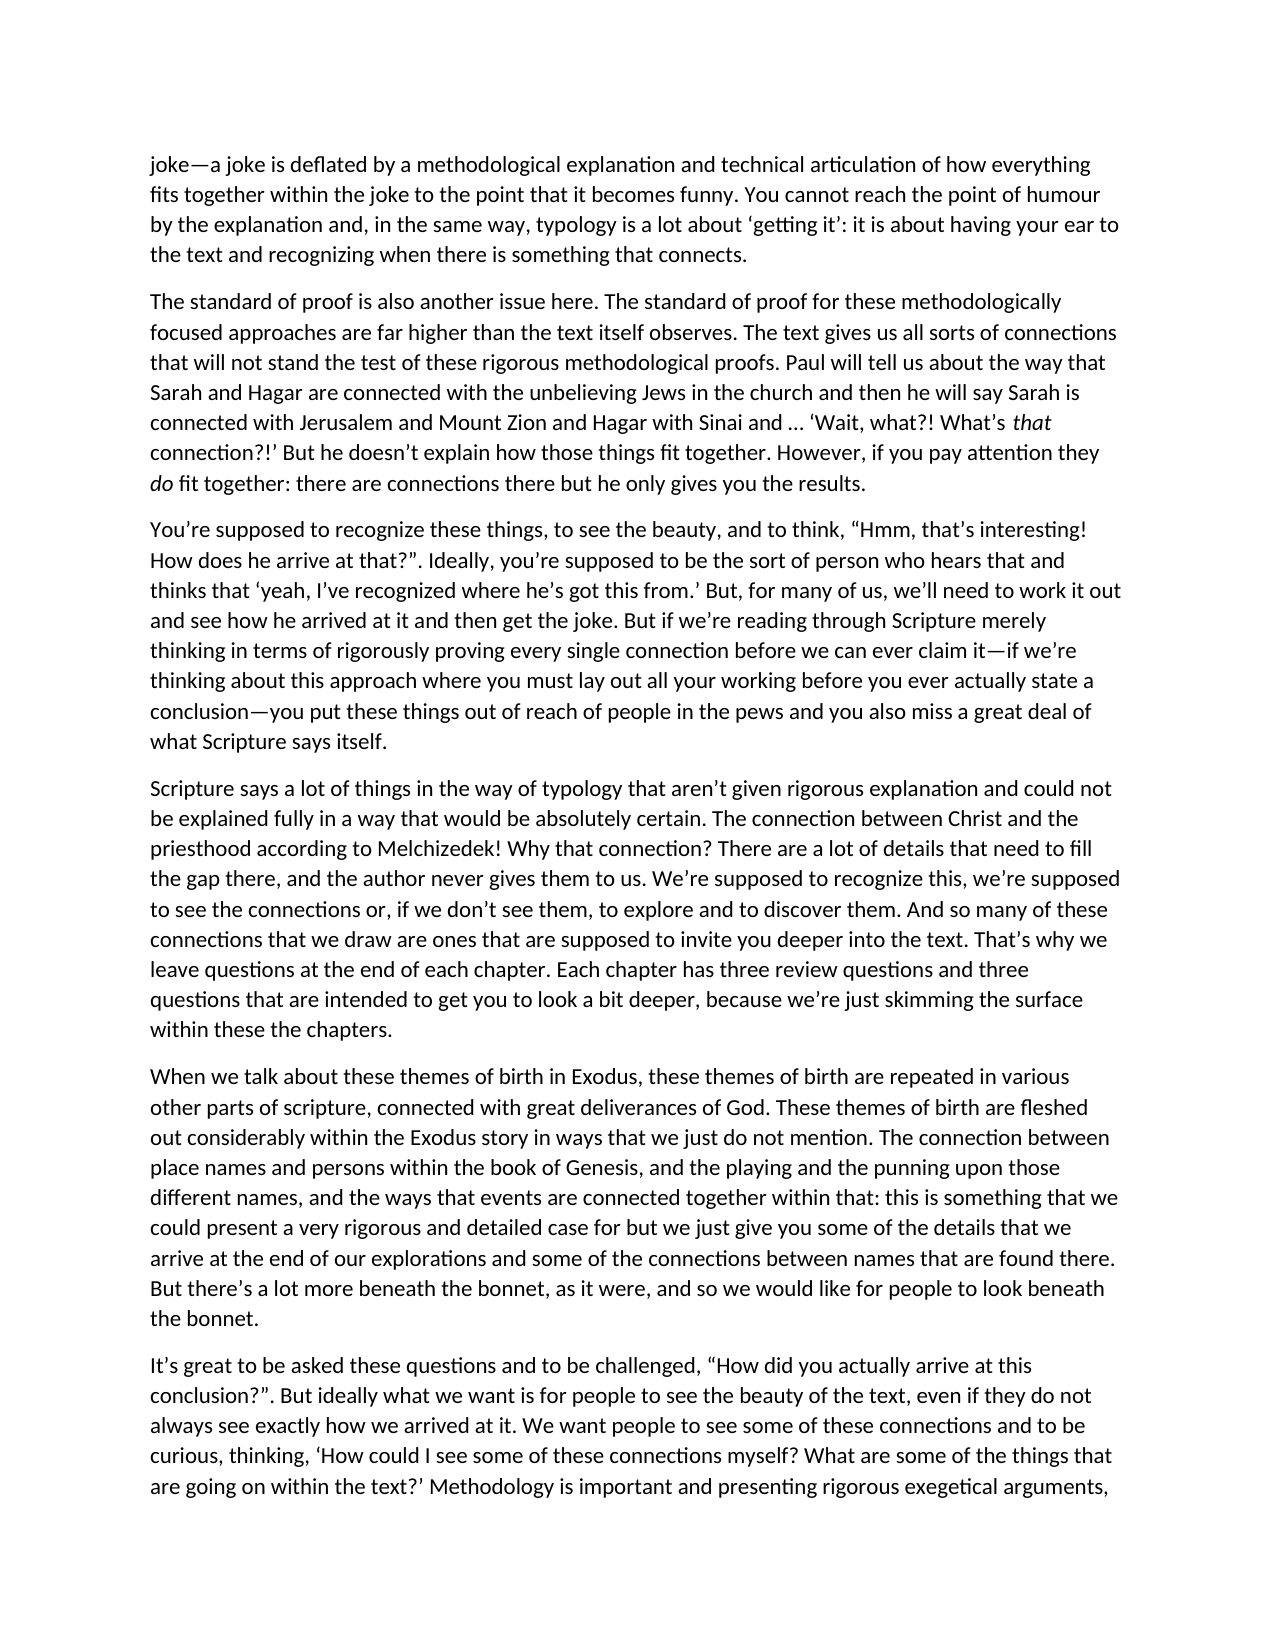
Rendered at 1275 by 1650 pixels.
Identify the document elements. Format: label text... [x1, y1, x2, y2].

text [150, 150, 1125, 269]
text The standard of proof is also another issue here. The standard of proof for these methodologically focused approaches are far higher than the text itself observes. The text gives us all sorts of connections that will not stand the test of these rigorous methodological proofs. Paul will tell us about the way that Sarah and Hagar are connected with the unbelieving Jews in the church and then he will say Sarah is connected with Jerusalem and Mount Zion and Hagar with Sinai and … ‘Wait, what?! What’s that connection?!’ But he doesn’t explain how those things fit together. However, if you pay attention they do fit together: there are connections there but he only gives you the results. [150, 287, 1125, 497]
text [150, 1351, 1125, 1500]
text You’re supposed to recognize these things, to see the beauty, and to think, “Hmm, that’s interesting! How does he arrive at that?”. Ideally, you’re supposed to be the sort of person who hears that and thinks that ‘yeah, I’ve recognized where he’s got this from.’ But, for many of us, we’ll need to work it out and see how he arrived at it and then get the joke. But if we’re reading through Scripture merely thinking in terms of rigorously proving every single connection before we can ever claim it—if we’re thinking about this approach where you must lay out all your working before you ever actually state a conclusion—you put these things out of reach of people in the pews and you also miss a great deal of what Scripture says itself. [150, 516, 1125, 755]
text When we talk about these themes of birth in Exodus, these themes of birth are repeated in various other parts of scripture, connected with great deliverances of God. These themes of birth are fleshed out considerably within the Exodus story in ways that we just do not mention. The connection between place names and persons within the book of Genesis, and the playing and the punning upon those different names, and the ways that events are connected together within that: this is something that we could present a very rigorous and detailed case for but we just give you some of the details that we arrive at the end of our explorations and some of the connections between names that are found there. But there’s a lot more beneath the bonnet, as it were, and so we would like for people to look beneath the bonnet. [150, 1062, 1125, 1332]
text Scripture says a lot of things in the way of typology that aren’t given rigorous explanation and could not be explained fully in a way that would be absolutely certain. The connection between Christ and the priesthood according to Melchizedek! Why that connection? There are a lot of details that need to fill the gap there, and the author never gives them to us. We’re supposed to recognize this, we’re supposed to see the connections or, if we don’t see them, to explore and to discover them. And so many of these connections that we draw are ones that are supposed to invite you deeper into the text. That’s why we leave questions at the end of each chapter. Each chapter has three review questions and three questions that are intended to get you to look a bit deeper, because we’re just skimming the surface within these the chapters. [150, 774, 1125, 1044]
